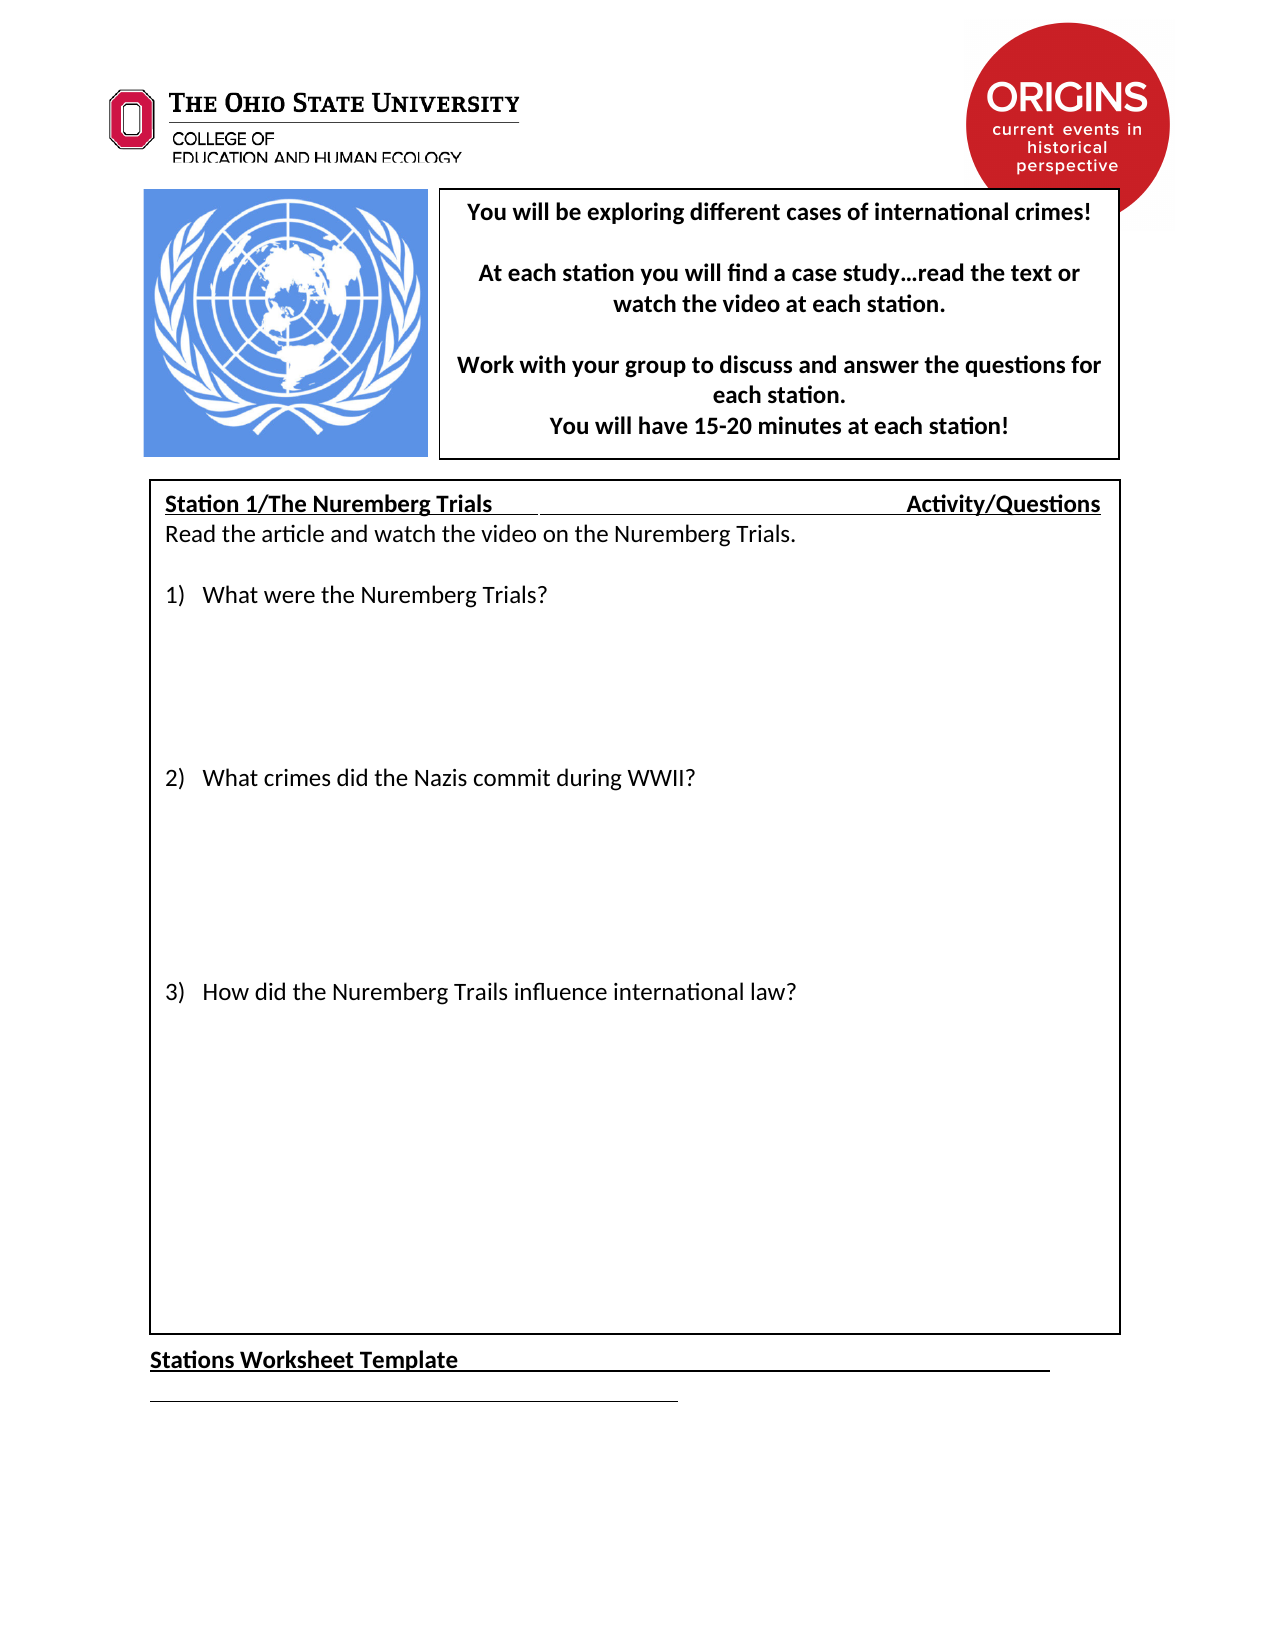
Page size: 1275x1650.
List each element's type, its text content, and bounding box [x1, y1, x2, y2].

picture [963, 19, 1175, 231]
picture [142, 189, 430, 456]
list Stations Worksheet Template [150, 150, 1125, 1405]
picture [108, 89, 519, 163]
